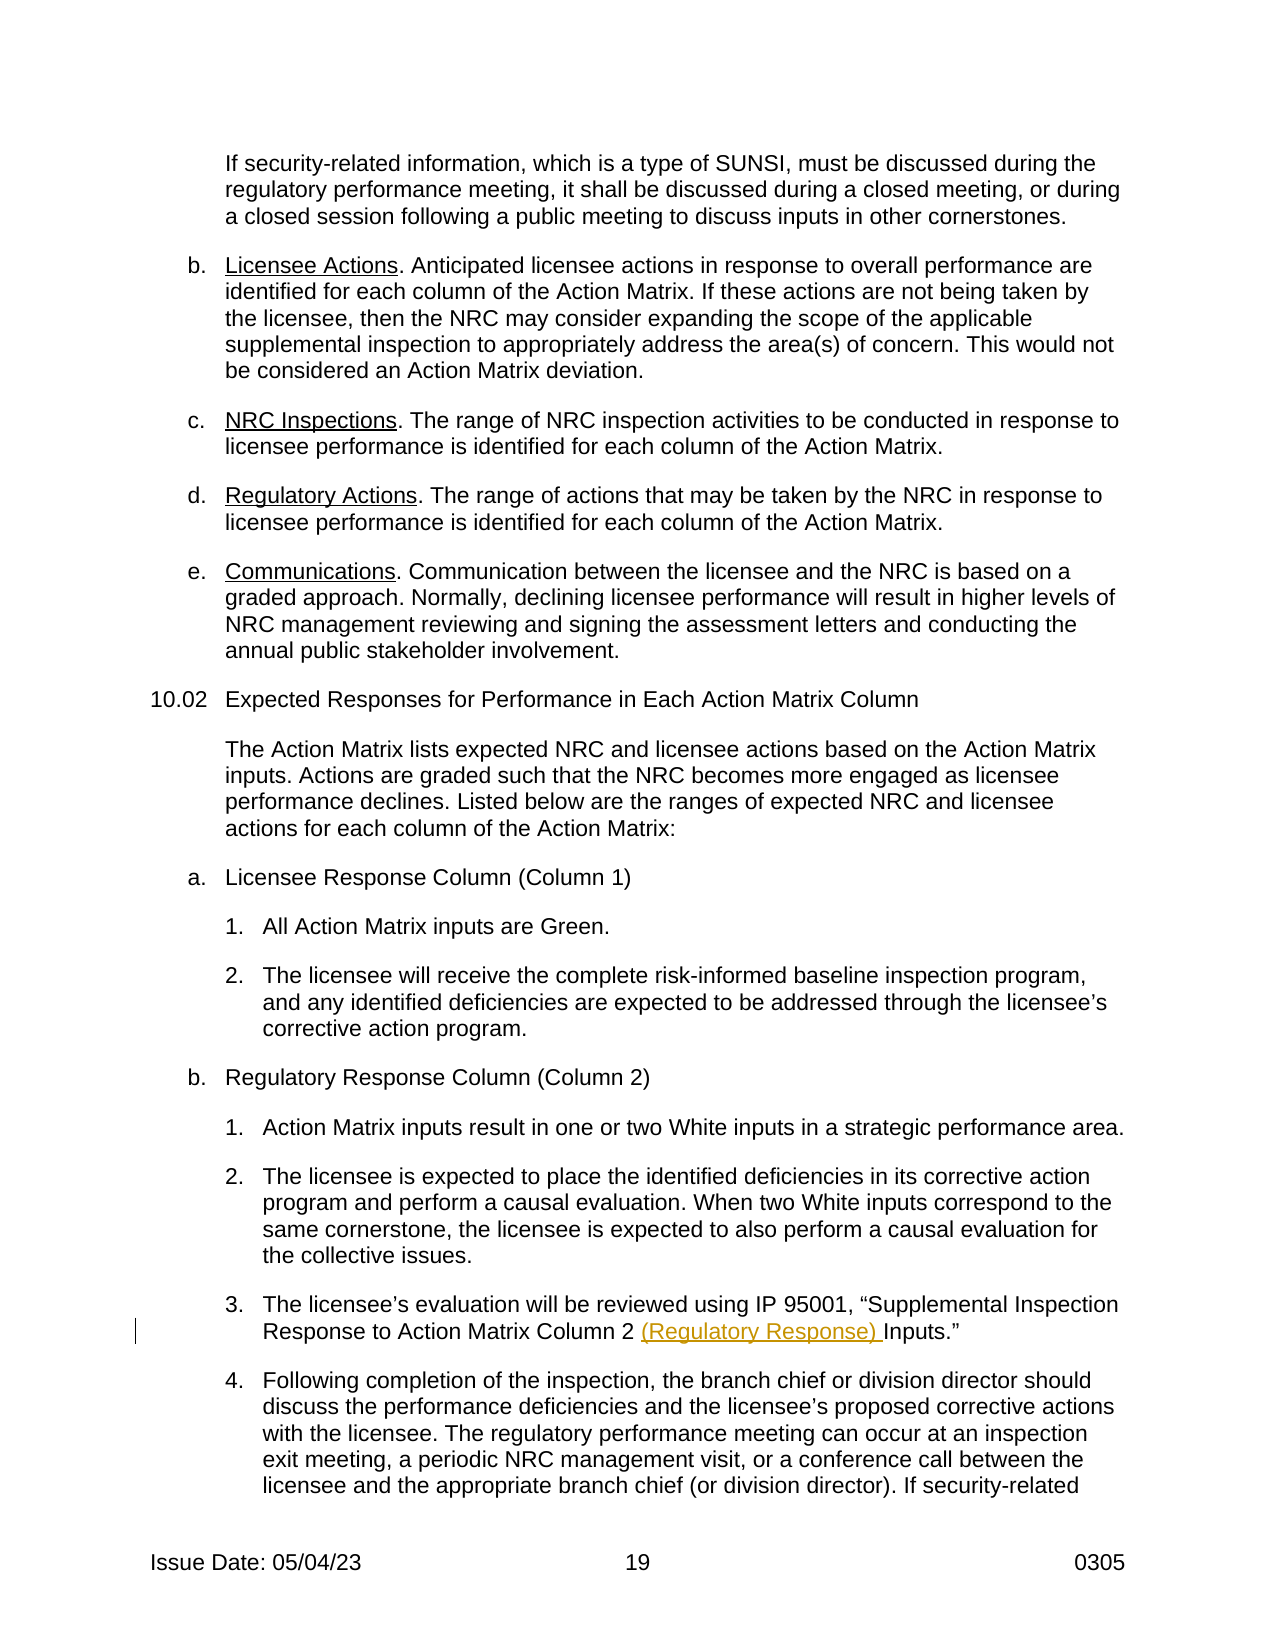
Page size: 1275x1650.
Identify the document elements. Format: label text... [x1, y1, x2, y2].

list NRC Inspections. The range of NRC inspection activities to be conducted in response to licensee performance is identified for each column of the Action Matrix. [187, 407, 1125, 459]
text 3. The licensee’s evaluation will be reviewed using IP 95001, “Supplemental Inspection Response to Action Matrix Column 2 Inputs.” [225, 1291, 1125, 1344]
text 1. All Action Matrix inputs are Green. [225, 913, 1125, 939]
list Licensee Actions. Anticipated licensee actions in response to overall performance are identified for each column of the Action Matrix. If these actions are not being taken by the licensee, then the NRC may consider expanding the scope of the applicable supplemental inspection to appropriately address the area(s) of concern. This would not be considered an Action Matrix deviation. [187, 252, 1125, 384]
subtitle 10.02 Expected Responses for Performance in Each Action Matrix Column [150, 686, 1125, 713]
list Regulatory Response Column (Column 2) [187, 1064, 1125, 1091]
list Communications. Communication between the licensee and the NRC is based on a graded approach. Normally, declining licensee performance will result in higher levels of NRC management reviewing and signing the assessment letters and conducting the annual public stakeholder involvement. [187, 558, 1125, 663]
text The Action Matrix lists expected NRC and licensee actions based on the Action Matrix inputs. Actions are graded such that the NRC becomes more engaged as licensee performance declines. Listed below are the ranges of expected NRC and licensee actions for each column of the Action Matrix: [225, 736, 1125, 841]
text 1. Action Matrix inputs result in one or two White inputs in a strategic performance area. [225, 1114, 1125, 1140]
text 2. The licensee will receive the complete risk-informed baseline inspection program, and any identified deficiencies are expected to be addressed through the licensee’s corrective action program. [225, 962, 1125, 1041]
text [225, 1367, 1125, 1499]
text If security-related information, which is a type of SUNSI, must be discussed during the regulatory performance meeting, it shall be discussed during a closed meeting, or during a closed session following a public meeting to discuss inputs in other cornerstones. [225, 150, 1125, 229]
list Licensee Response Column (Column 1) [187, 864, 1125, 890]
text 2. The licensee is expected to place the identified deficiencies in its corrective action program and perform a causal evaluation. When two White inputs correspond to the same cornerstone, the licensee is expected to also perform a causal evaluation for the collective issues. [225, 1163, 1125, 1268]
list Regulatory Actions. The range of actions that may be taken by the NRC in response to licensee performance is identified for each column of the Action Matrix. [187, 482, 1125, 535]
